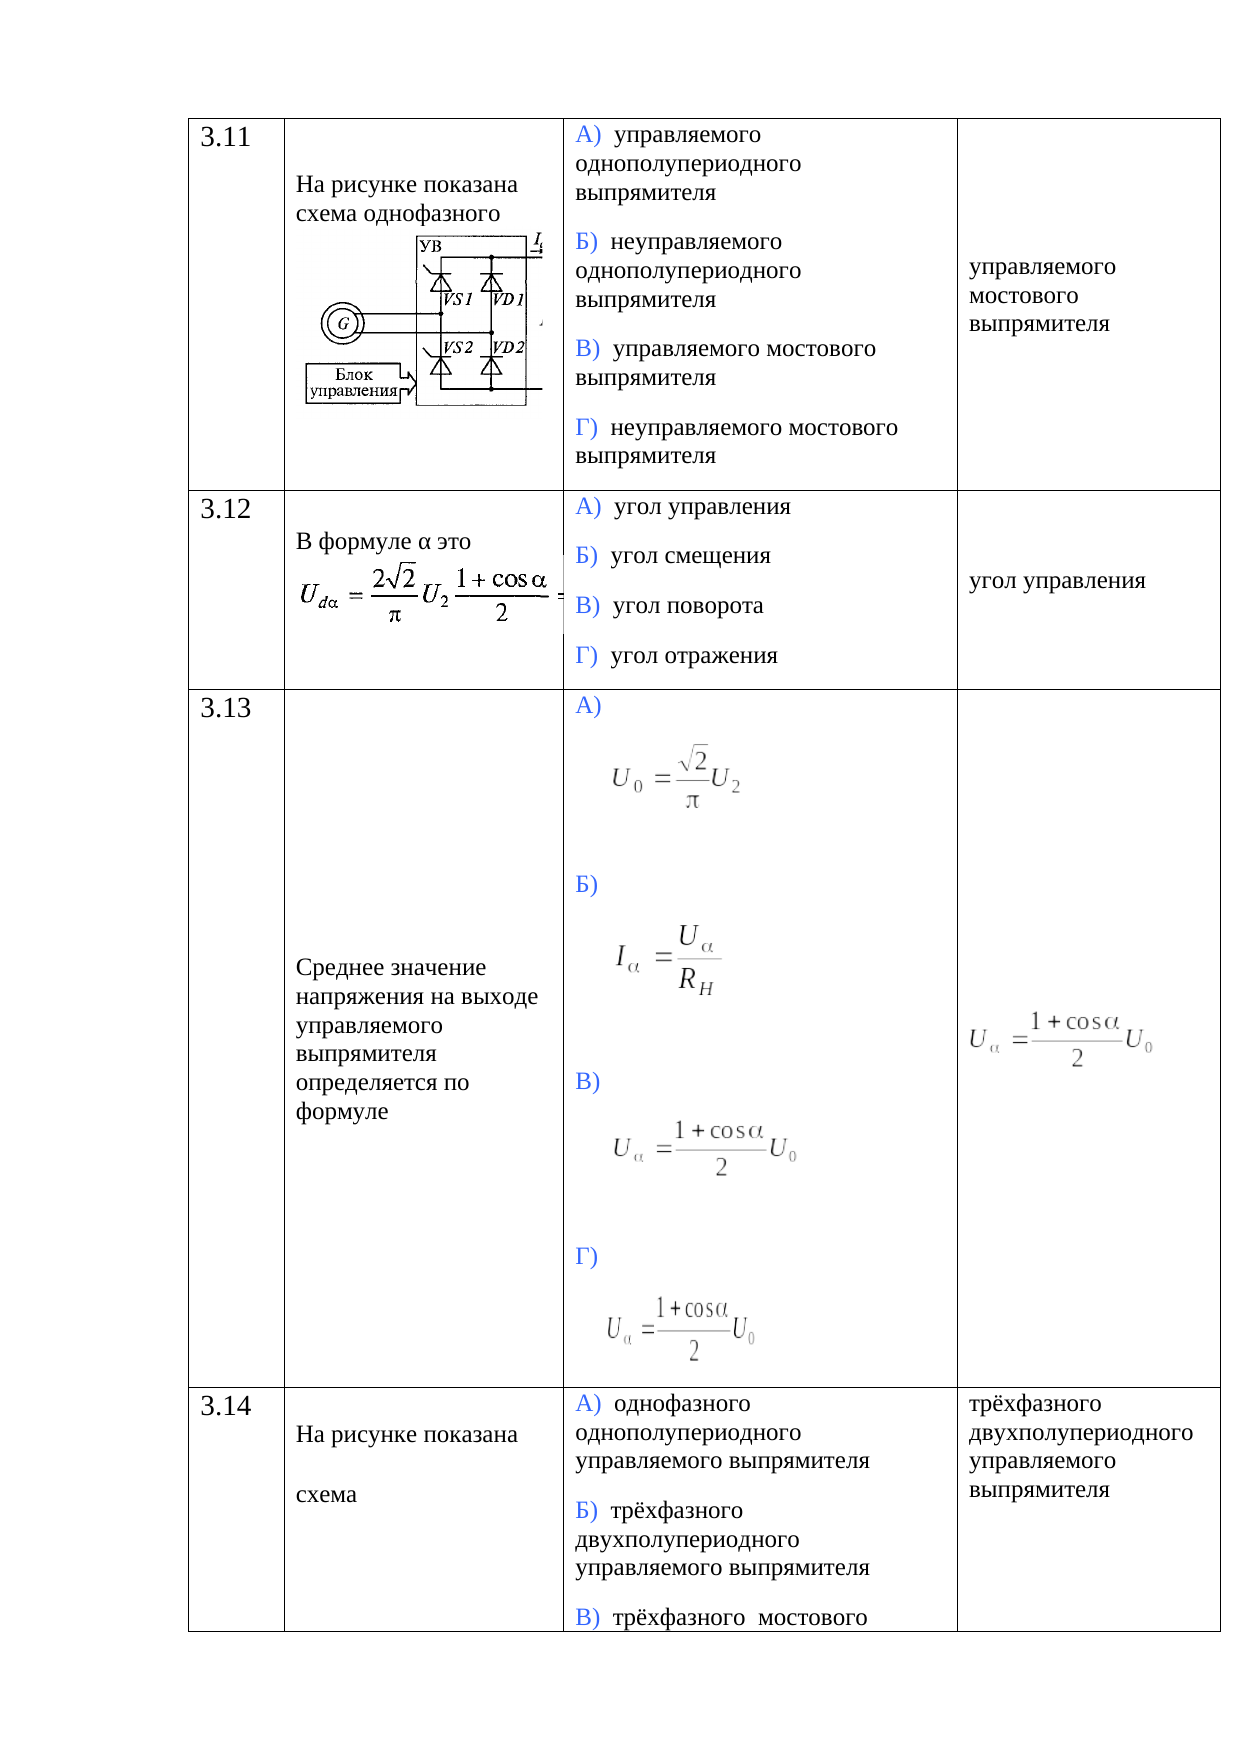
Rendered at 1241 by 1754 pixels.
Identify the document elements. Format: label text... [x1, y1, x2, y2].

table_cell А) угол управления Б) угол смещения В) угол поворота Г) угол отражения [564, 491, 957, 689]
table_cell [958, 690, 1220, 1387]
picture [295, 226, 543, 419]
table_cell управляемого мостового выпрямителя [958, 119, 1220, 490]
table_cell угол управления [958, 491, 1220, 689]
table_cell 3.12 [189, 491, 284, 689]
table_cell А) управляемого однополупериодного выпрямителя Б) неуправляемого однополупериодного выпрямителя В) управляемого мостового выпрямителя Г) неуправляемого мостового выпрямителя [564, 119, 957, 490]
table_cell А) Б) В) Г) [564, 690, 957, 1387]
table_cell На рисунке показана схема однофазного [285, 119, 563, 490]
picture [295, 555, 564, 634]
table_cell В формуле α это [285, 491, 563, 689]
table_cell 3.13 [189, 690, 284, 1387]
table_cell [564, 1388, 957, 1631]
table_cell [958, 1388, 1220, 1631]
table_cell 3.14 [189, 1388, 284, 1631]
table_cell На рисунке показана схема [285, 1388, 563, 1631]
table_cell 3.11 [189, 119, 284, 490]
table_cell Среднее значение напряжения на выходе управляемого выпрямителя определяется по формуле [285, 690, 563, 1387]
